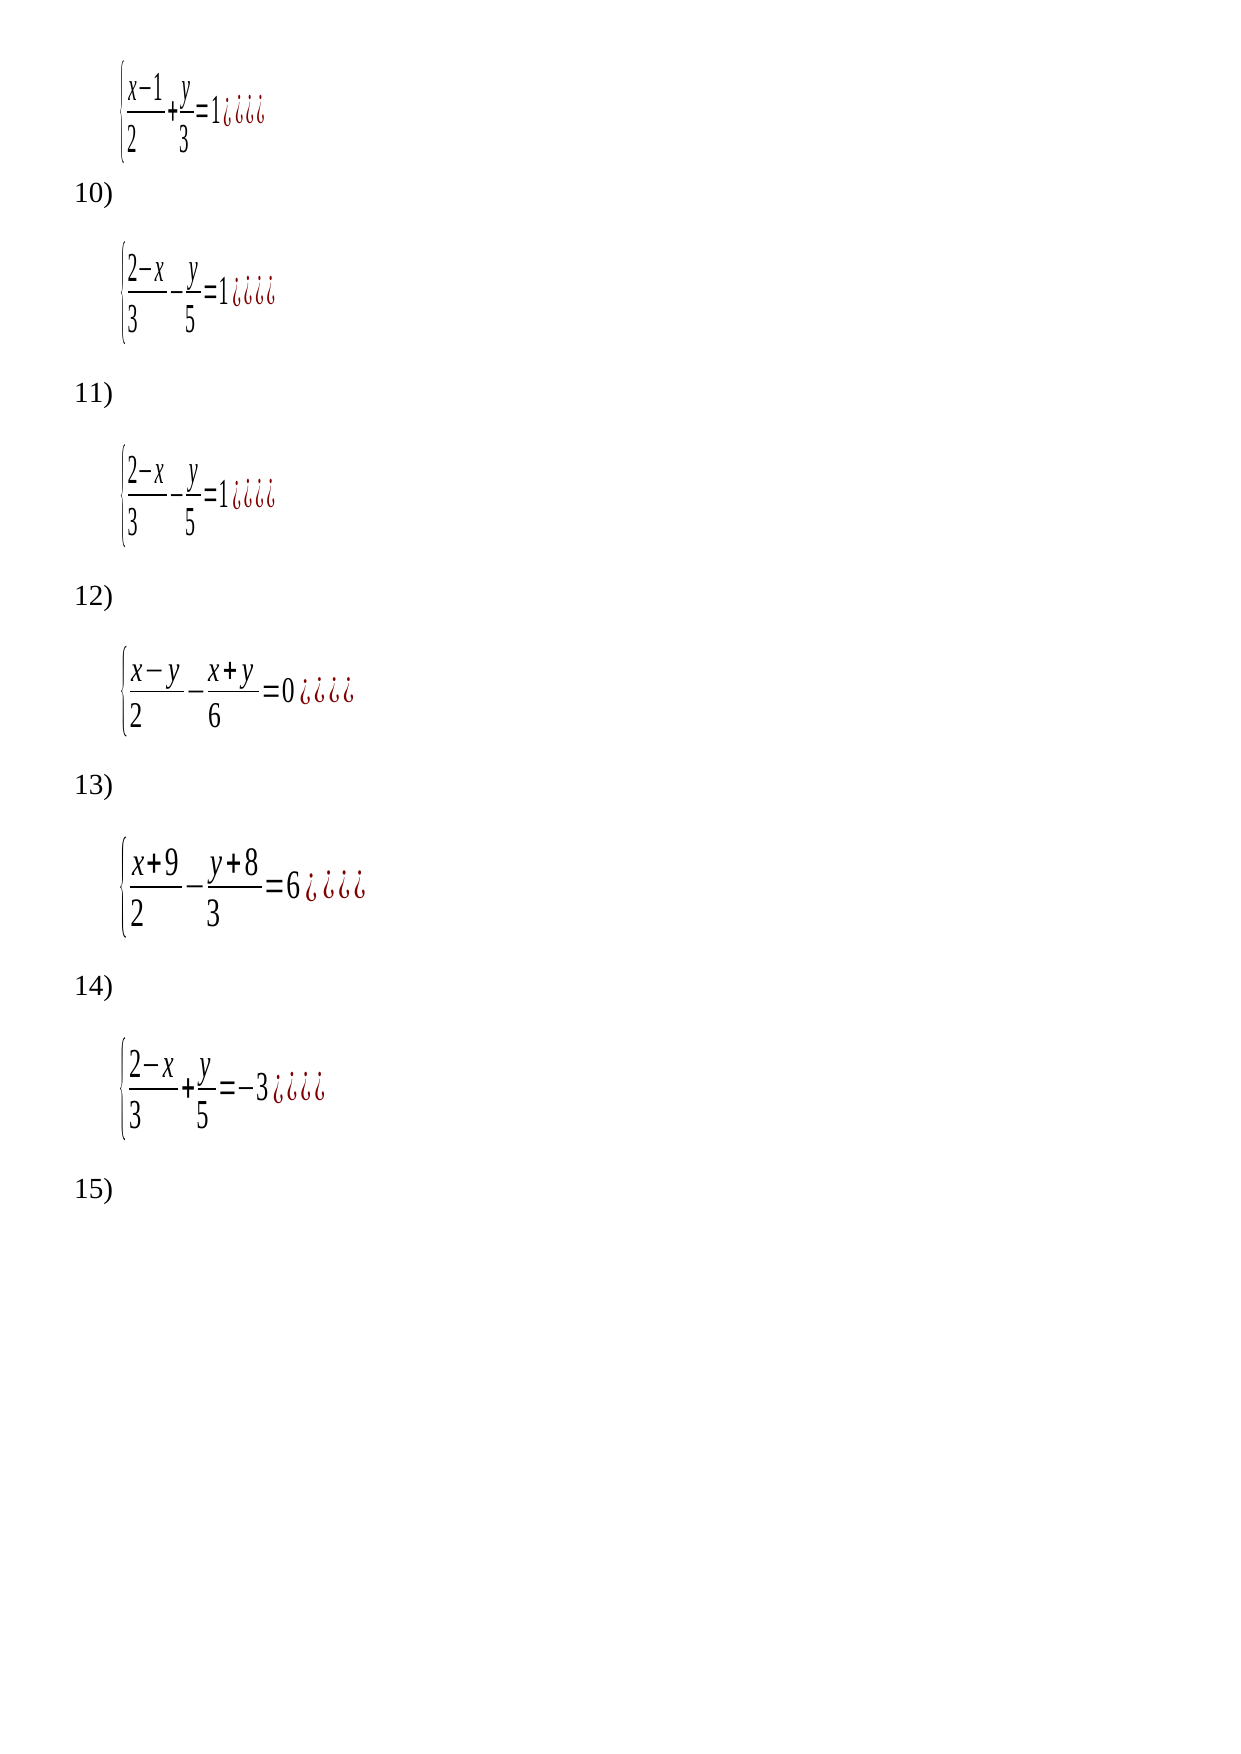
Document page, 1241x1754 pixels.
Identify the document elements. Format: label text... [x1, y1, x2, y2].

text 14) [74, 835, 1152, 1002]
text 10) [74, 59, 1152, 209]
text 11) [74, 240, 1152, 408]
text 15) [74, 1036, 1152, 1204]
text 13) [74, 645, 1152, 801]
text 12) [74, 442, 1152, 611]
